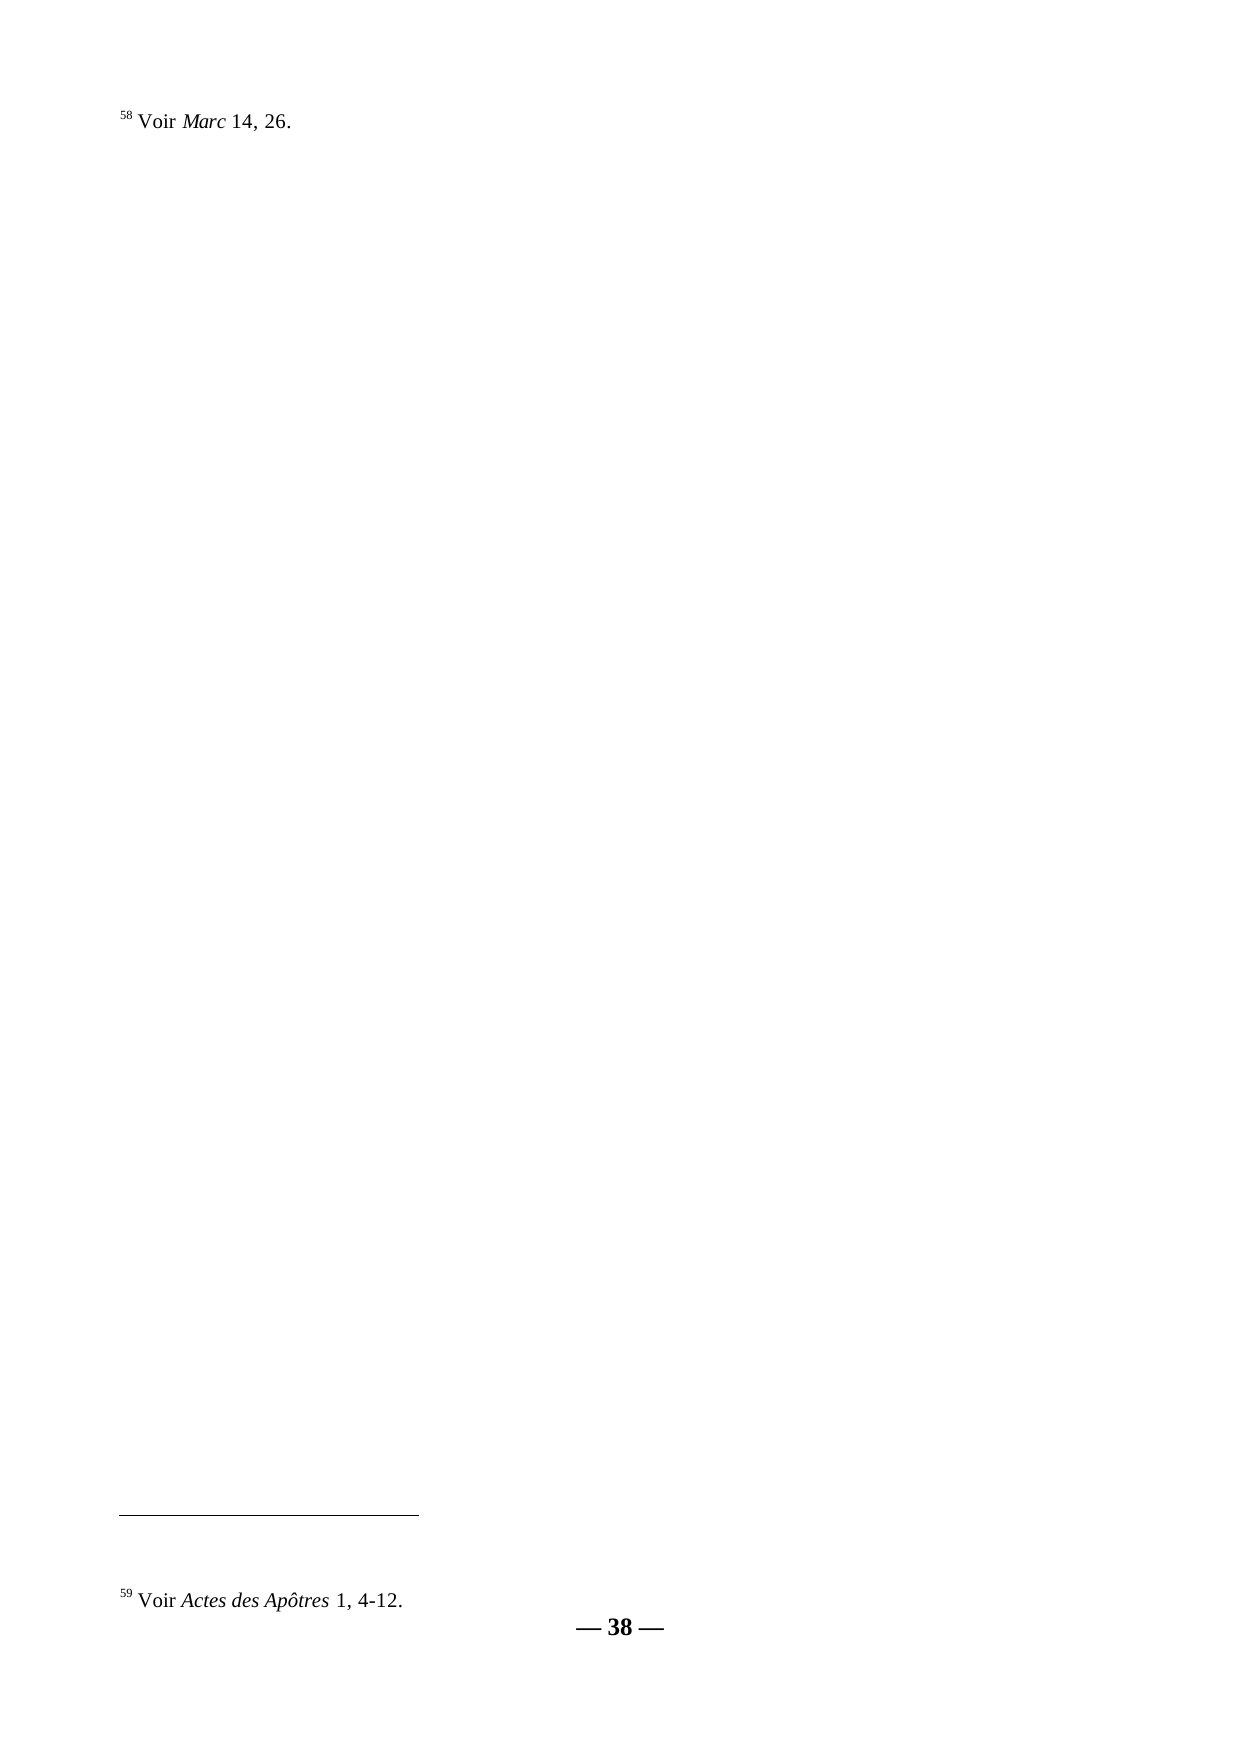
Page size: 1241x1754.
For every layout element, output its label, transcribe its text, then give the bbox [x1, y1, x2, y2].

text 58 Voir Marc 14, 26. [120, 110, 1138, 133]
